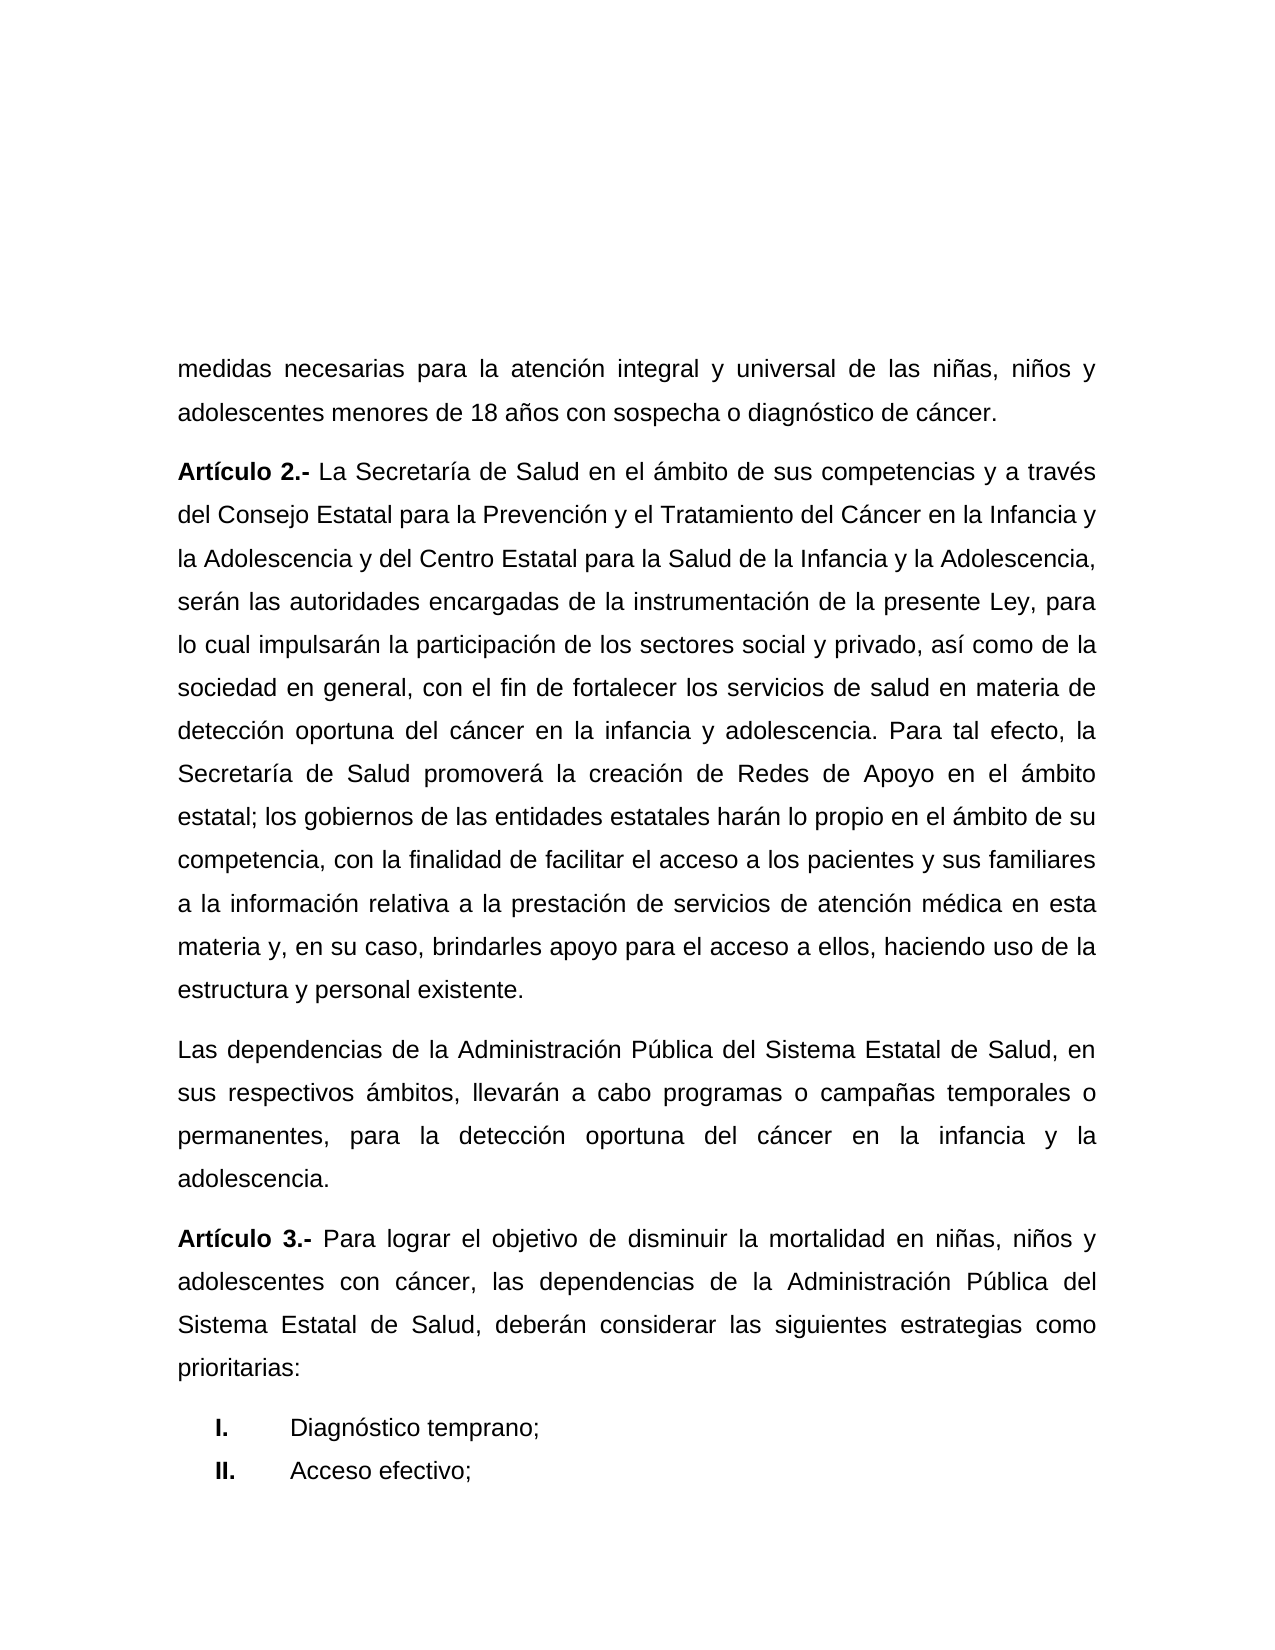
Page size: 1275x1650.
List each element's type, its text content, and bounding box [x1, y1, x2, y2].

text Las dependencias de la Administración Pública del Sistema Estatal de Salud, en sus respectivos ámbitos, llevarán a cabo programas o campañas temporales o permanentes, para la detección oportuna del cáncer en la infancia y la adolescencia. [177, 1034, 1098, 1193]
text Artículo 3.- Para lograr el objetivo de disminuir la mortalidad en niñas, niños y adolescentes con cáncer, las dependencias de la Administración Pública del Sistema Estatal de Salud, deberán considerar las siguientes estrategias como prioritarias: [177, 1224, 1098, 1382]
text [177, 354, 1098, 426]
text Artículo 2.- La Secretaría de Salud en el ámbito de sus competencias y a través del Consejo Estatal para la Prevención y el Tratamiento del Cáncer en la Infancia y la Adolescencia y del Centro Estatal para la Salud de la Infancia y la Adolescencia, serán las autoridades encargadas de la instrumentación de la presente Ley, para lo cual impulsarán la participación de los sectores social y privado, así como de la sociedad en general, con el fin de fortalecer los servicios de salud en materia de detección oportuna del cáncer en la infancia y adolescencia. Para tal efecto, la Secretaría de Salud promoverá la creación de Redes de Apoyo en el ámbito estatal; los gobiernos de las entidades estatales harán lo propio en el ámbito de su competencia, con la finalidad de facilitar el acceso a los pacientes y sus familiares a la información relativa a la prestación de servicios de atención médica en esta materia y, en su caso, brindarles apoyo para el acceso a ellos, haciendo uso de la estructura y personal existente. [177, 457, 1098, 1003]
list Diagnóstico temprano; [215, 1413, 1098, 1442]
list Acceso efectivo; [215, 1456, 1098, 1485]
